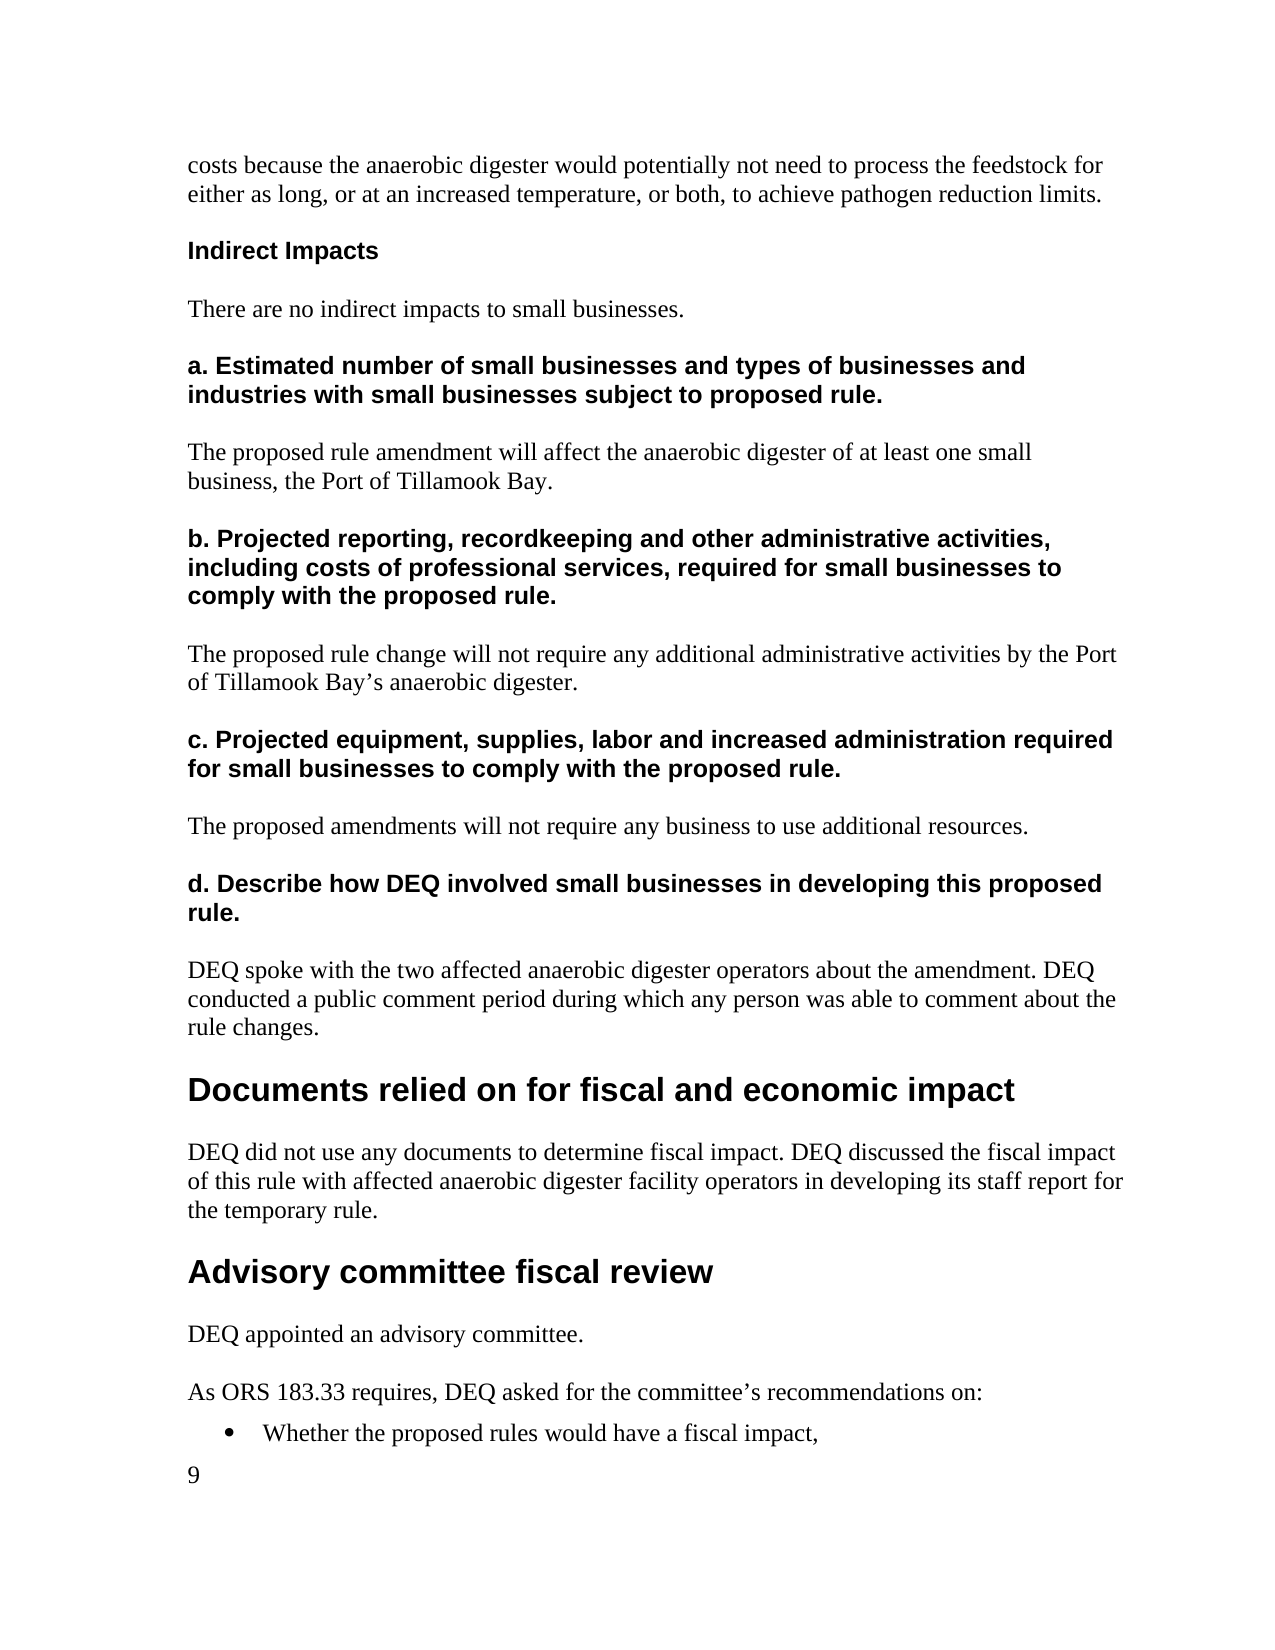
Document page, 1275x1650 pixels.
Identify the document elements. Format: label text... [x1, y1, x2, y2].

text DEQ appointed an advisory committee. [187, 1319, 1123, 1348]
text As ORS 183.33 requires, DEQ asked for the committee’s recommendations on: [187, 1377, 1123, 1406]
text The proposed amendments will not require any business to use additional resources. [187, 811, 1123, 840]
text The proposed rule change will not require any additional administrative activities by the Port of Tillamook Bay’s anaerobic digester. [187, 639, 1123, 696]
list Whether the proposed rules would have a fiscal impact, [225, 1418, 1123, 1447]
subtitle Advisory committee fiscal review [187, 1252, 1125, 1291]
text There are no indirect impacts to small businesses. [187, 294, 1125, 322]
subtitle d. Describe how DEQ involved small businesses in developing this proposed rule. [187, 869, 1123, 926]
subtitle a. Estimated number of small businesses and types of businesses and industries with small businesses subject to proposed rule. [187, 351, 1123, 409]
subtitle Indirect Impacts [187, 236, 1125, 265]
text DEQ spoke with the two affected anaerobic digester operators about the amendment. DEQ conducted a public comment period during which any person was able to comment about the rule changes. [187, 955, 1123, 1041]
subtitle c. Projected equipment, supplies, labor and increased administration required for small businesses to comply with the proposed rule. [187, 725, 1123, 782]
text DEQ did not use any documents to determine fiscal impact. DEQ discussed the fiscal impact of this rule with affected anaerobic digester facility operators in developing its staff report for the temporary rule. [187, 1137, 1125, 1223]
subtitle b. Projected reporting, recordkeeping and other administrative activities, including costs of professional services, required for small businesses to comply with the proposed rule. [187, 524, 1123, 610]
subtitle Documents relied on for fiscal and economic impact [187, 1070, 1125, 1108]
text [187, 150, 1125, 207]
text The proposed rule amendment will affect the anaerobic digester of at least one small business, the Port of Tillamook Bay. [187, 437, 1123, 495]
